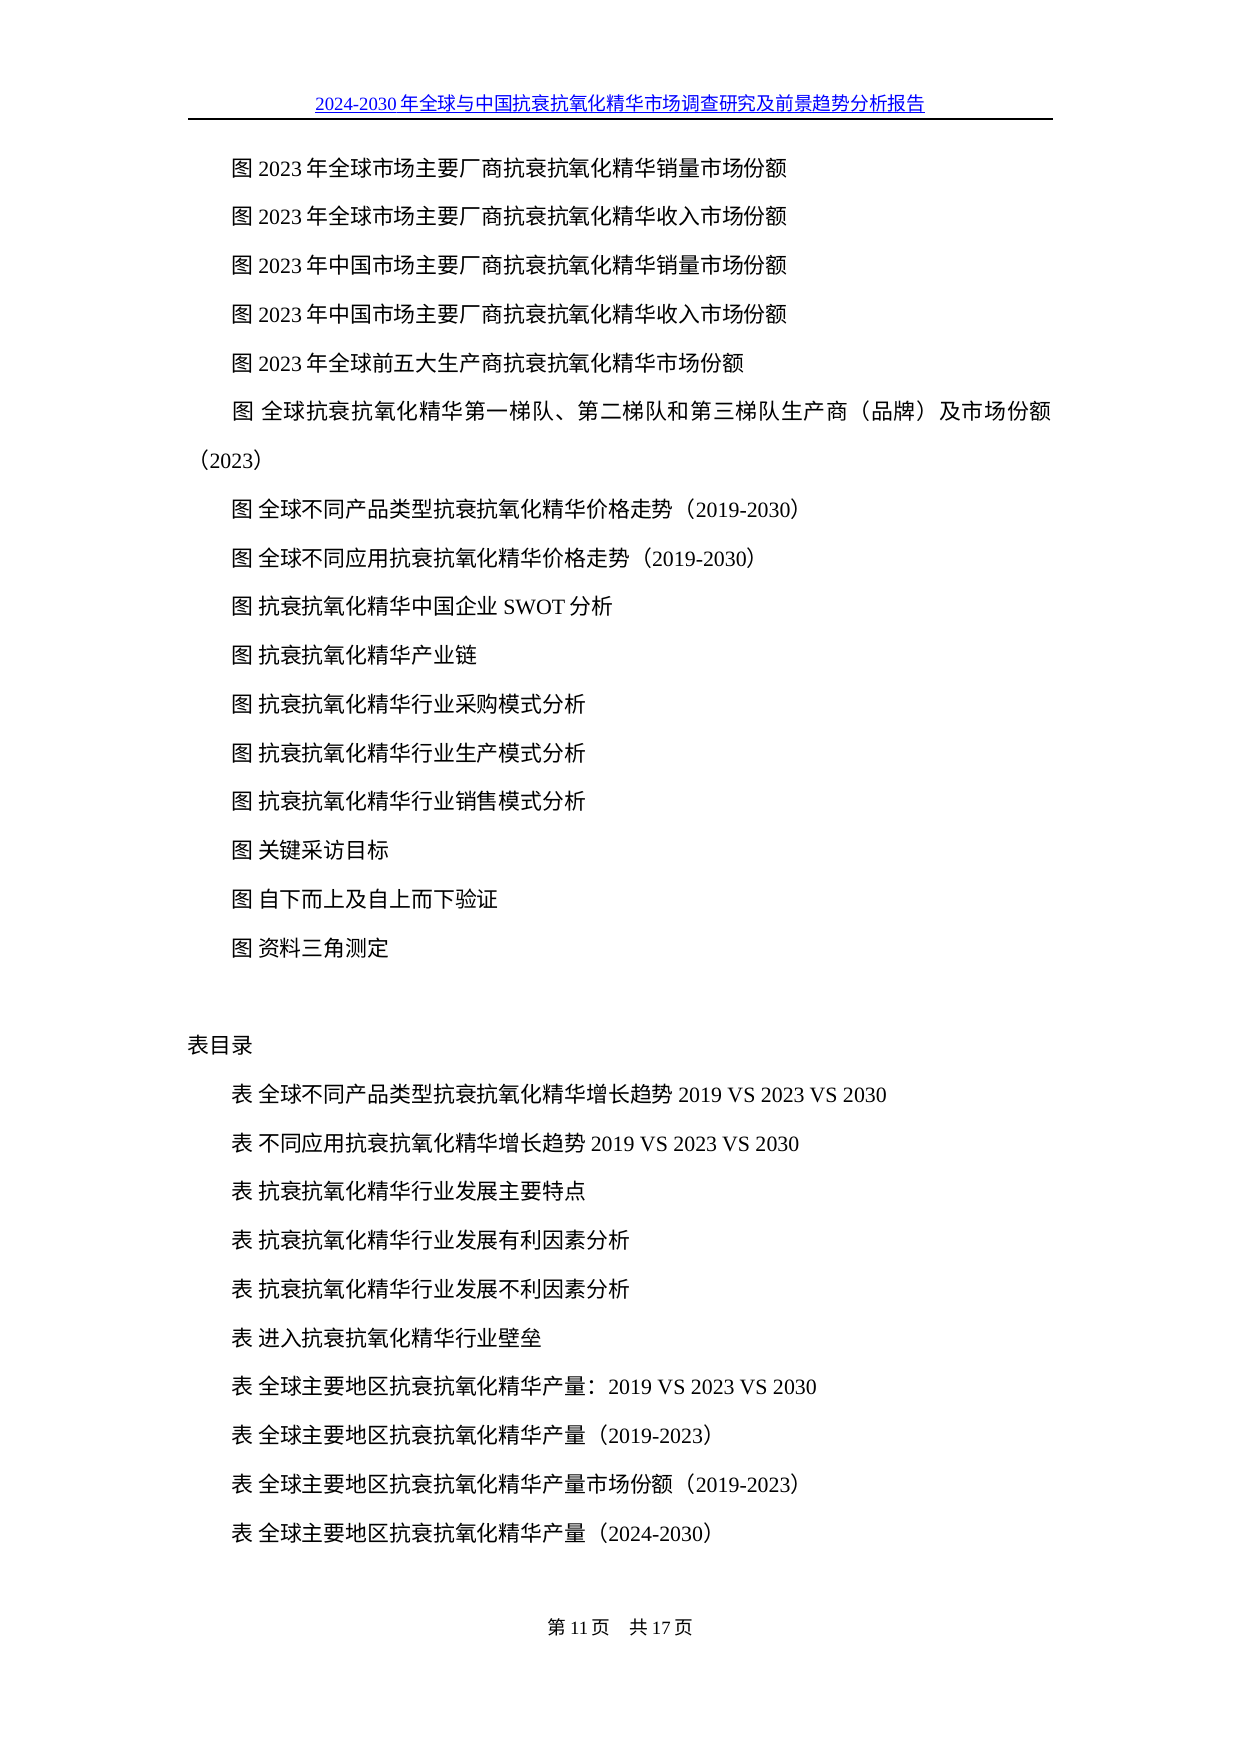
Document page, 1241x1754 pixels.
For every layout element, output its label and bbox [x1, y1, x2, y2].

text [187, 150, 1053, 1548]
